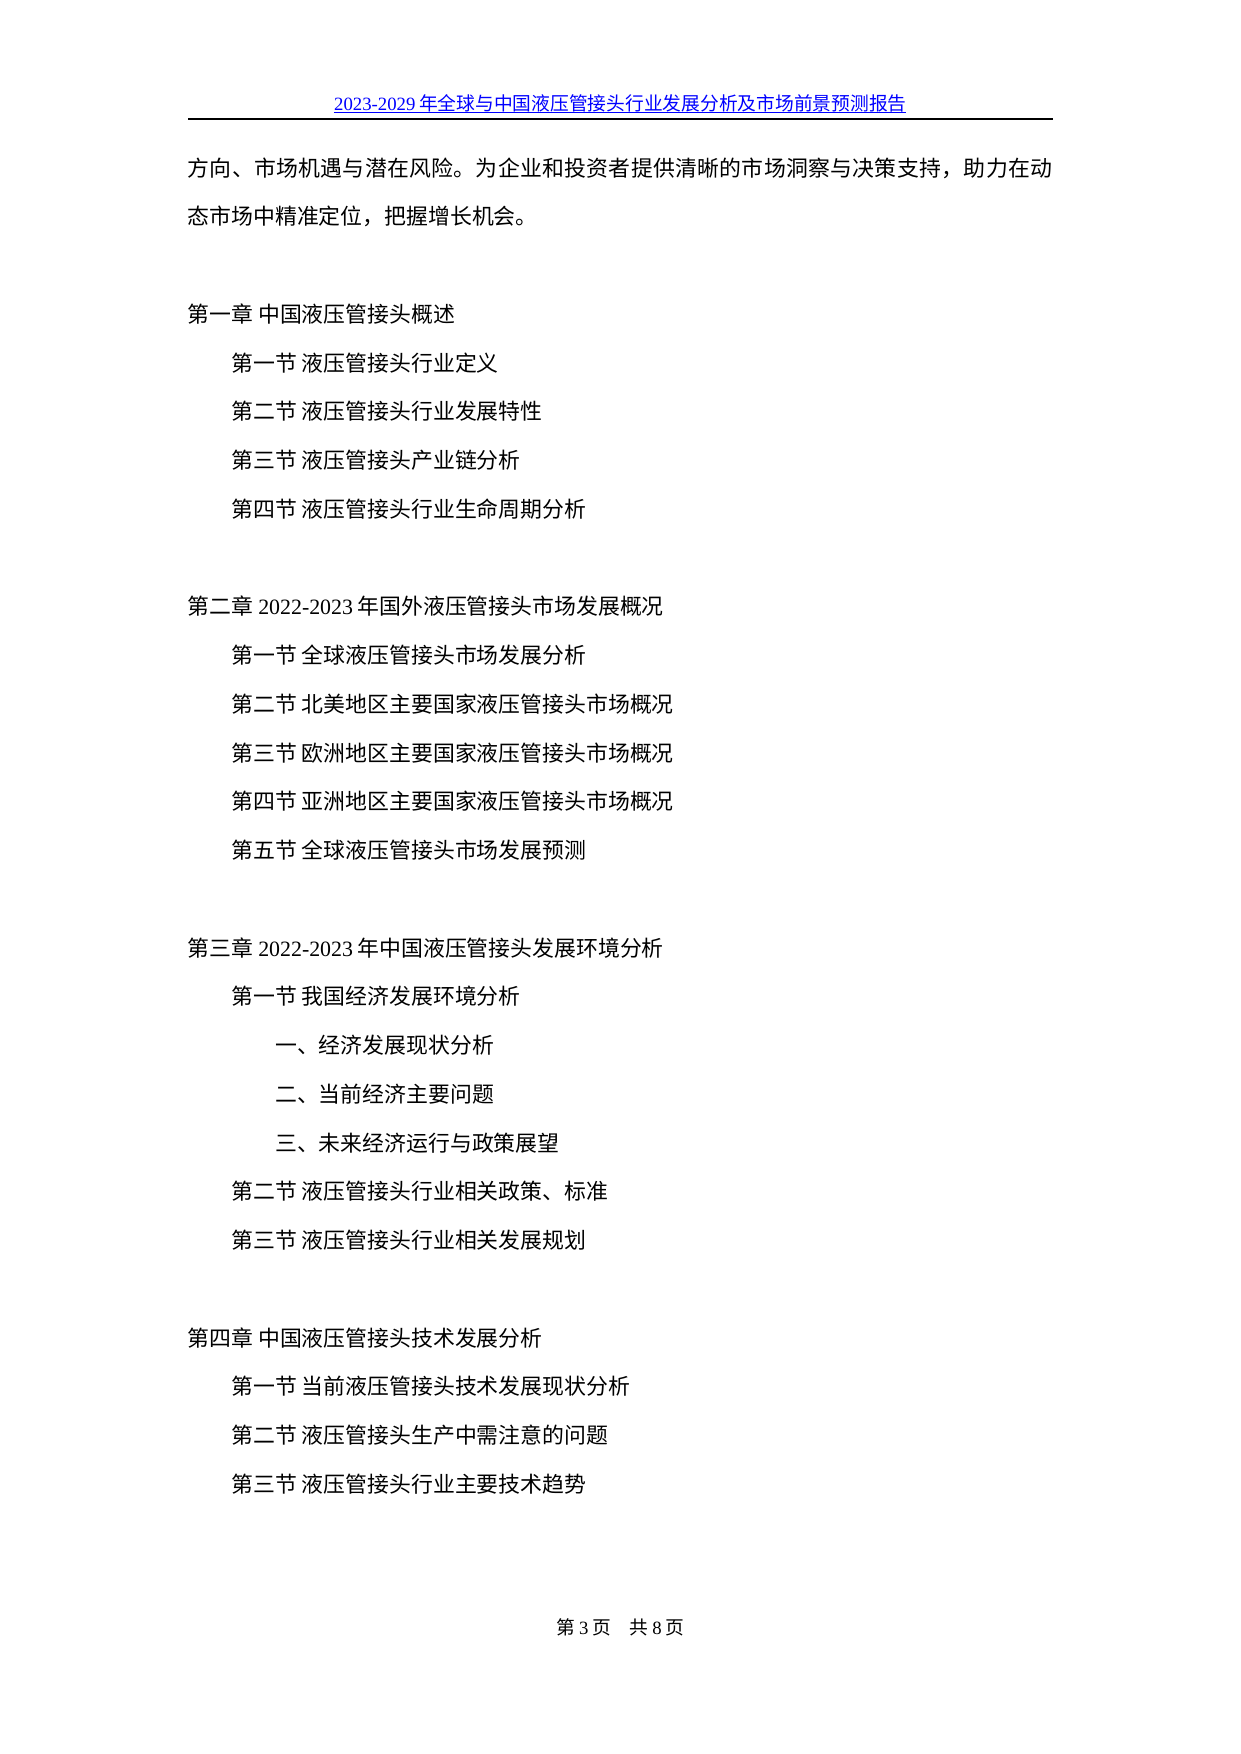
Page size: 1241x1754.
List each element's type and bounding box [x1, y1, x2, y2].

text [187, 150, 1053, 1499]
